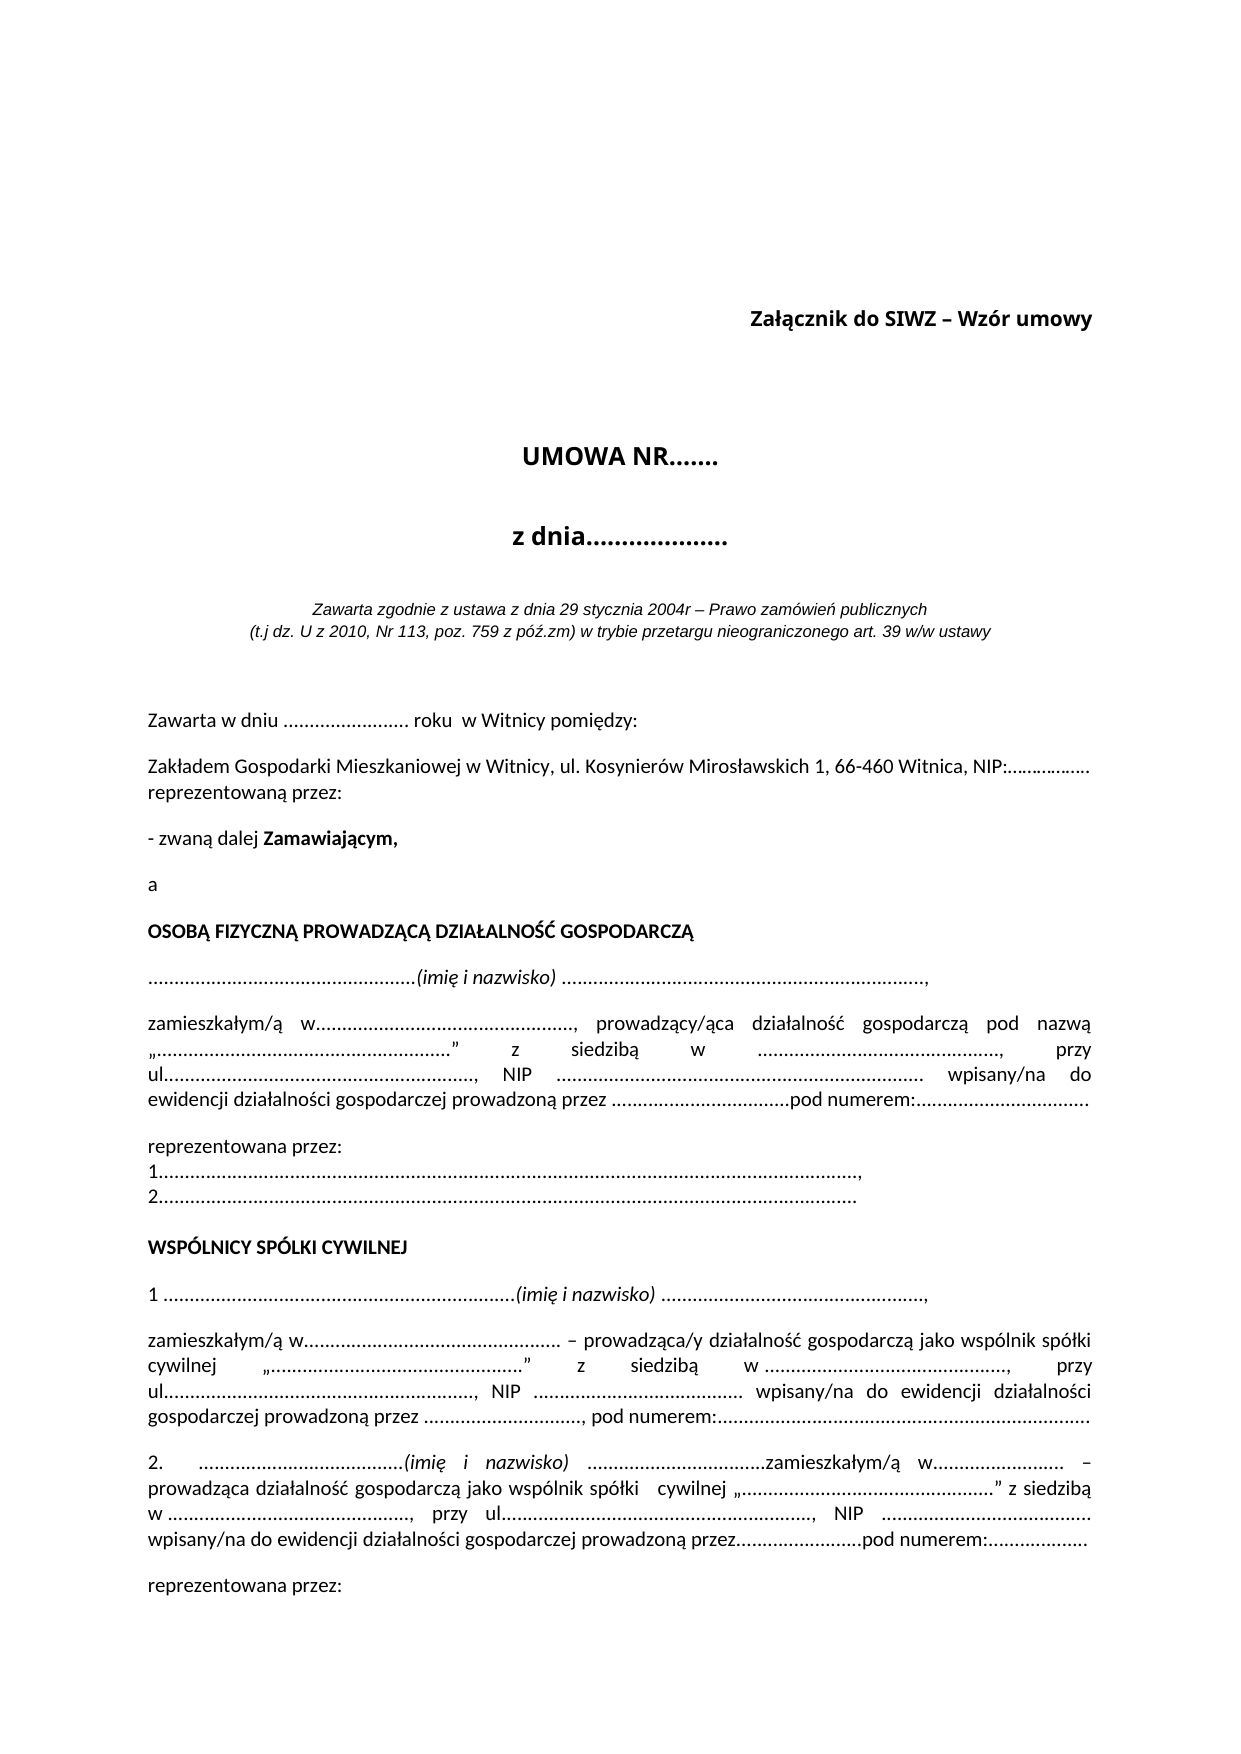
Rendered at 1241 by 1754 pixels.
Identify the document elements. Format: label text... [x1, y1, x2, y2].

text Załącznik do SIWZ – Wzór umowy [148, 304, 1092, 333]
text 2..................................................................................................................................... [148, 1184, 1092, 1209]
text OSOBĄ FIZYCZNĄ PROWADZĄCĄ DZIAŁALNOŚĆ GOSPODARCZĄ [148, 918, 1092, 943]
text reprezentowana przez: [148, 1572, 1092, 1597]
text Zawarta w dniu ........................ roku w Witnicy pomiędzy: [148, 707, 1092, 733]
text a [148, 872, 1092, 897]
text z dnia……………….. [148, 519, 1092, 553]
text 1 ...................................................................(imię i nazwisko) .................................................., [148, 1281, 1092, 1306]
text 1....................................................................................................................................., [148, 1158, 1092, 1184]
text ...................................................(imię i nazwisko) ....................................................................., [148, 964, 1092, 989]
text WSPÓLNICY SPÓLKI CYWILNEJ [148, 1234, 1092, 1260]
text Zakładem Gospodarki Mieszkaniowej w Witnicy, ul. Kosynierów Mirosławskich 1, 66-460 Witnica, NIP:…………….. reprezentowaną przez: [148, 754, 1092, 804]
text reprezentowana przez: [148, 1133, 1092, 1158]
text zamieszkałym/ą w................................................. – prowadząca/y działalność gospodarczą jako wspólnik spółki cywilnej „................................................” z siedzibą w .............................................., przy ul..........................................................., NIP ........................................ wpisany/na do ewidencji działalności gospodarczej prowadzoną przez .............................., pod numerem:....................................................................... [148, 1327, 1092, 1429]
text 2. .......................................(imię i nazwisko) ..................................zamieszkałym/ą w......................... – prowadząca działalność gospodarczą jako wspólnik spółki cywilnej „................................................” z siedzibą w .............................................., przy ul..........................................................., NIP ........................................ wpisany/na do ewidencji działalności gospodarczej prowadzoną przez........................pod numerem:................... [148, 1449, 1092, 1551]
text - zwaną dalej Zamawiającym, [148, 825, 1092, 851]
text Zawarta zgodnie z ustawa z dnia 29 stycznia 2004r – Prawo zamówień publicznych (t.j dz. U z 2010, Nr 113, poz. 759 z póź.zm) w trybie przetargu nieograniczonego art. 39 w/w ustawy [148, 599, 1092, 641]
text zamieszkałym/ą w................................................., prowadzący/ąca działalność gospodarczą pod nazwą „........................................................” z siedzibą w .............................................., przy ul..........................................................., NIP ...................................................................... wpisany/na do ewidencji działalności gospodarczej prowadzoną przez ..................................pod numerem:................................. [148, 1010, 1092, 1112]
text UMOWA NR……. [148, 438, 1092, 472]
